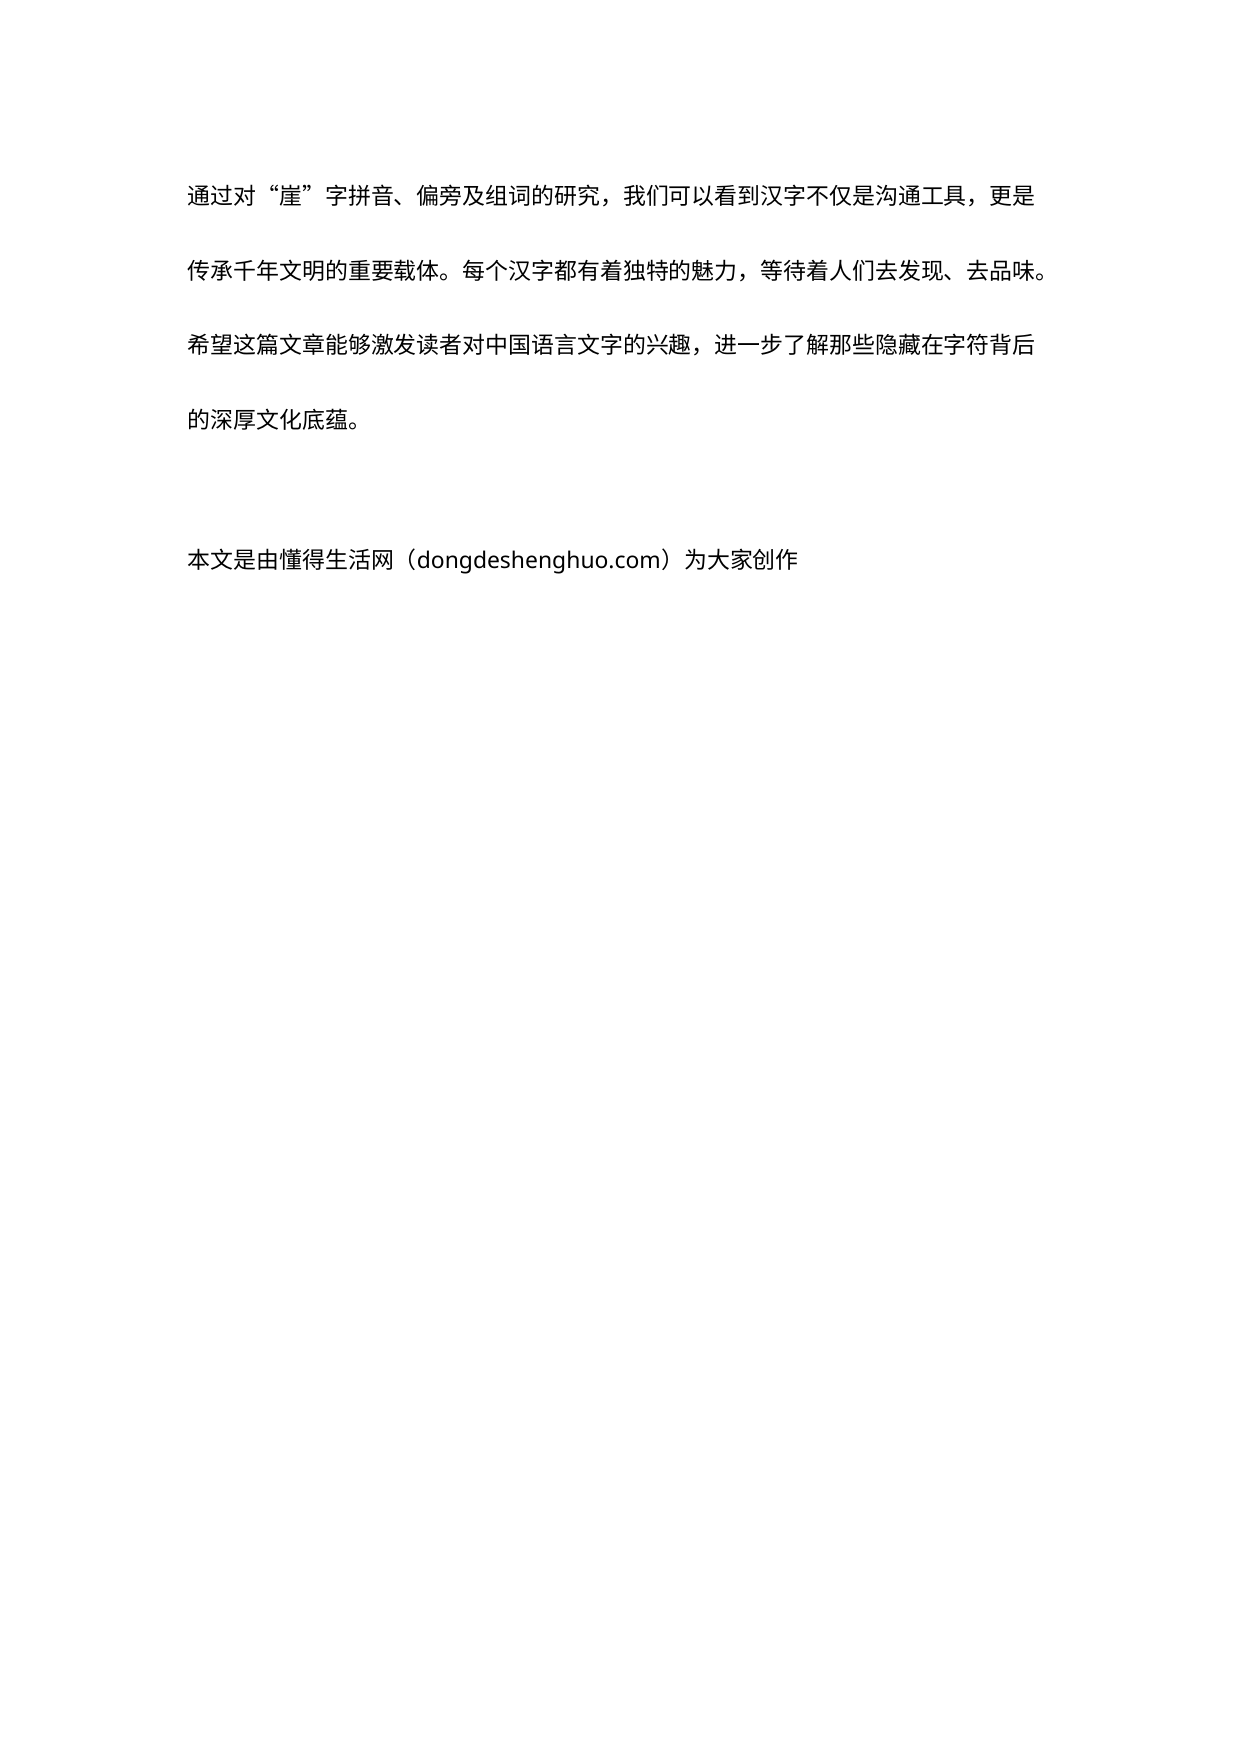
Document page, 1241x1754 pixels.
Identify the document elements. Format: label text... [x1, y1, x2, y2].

text 本文是由懂得生活网（dongdeshenghuo.com）为大家创作 [187, 526, 1053, 591]
text 通过对“崖”字拼音、偏旁及组词的研究，我们可以看到汉字不仅是沟通工具，更是传承千年文明的重要载体。每个汉字都有着独特的魅力，等待着人们去发现、去品味。希望这篇文章能够激发读者对中国语言文字的兴趣，进一步了解那些隐藏在字符背后的深厚文化底蕴。 [187, 162, 1053, 451]
